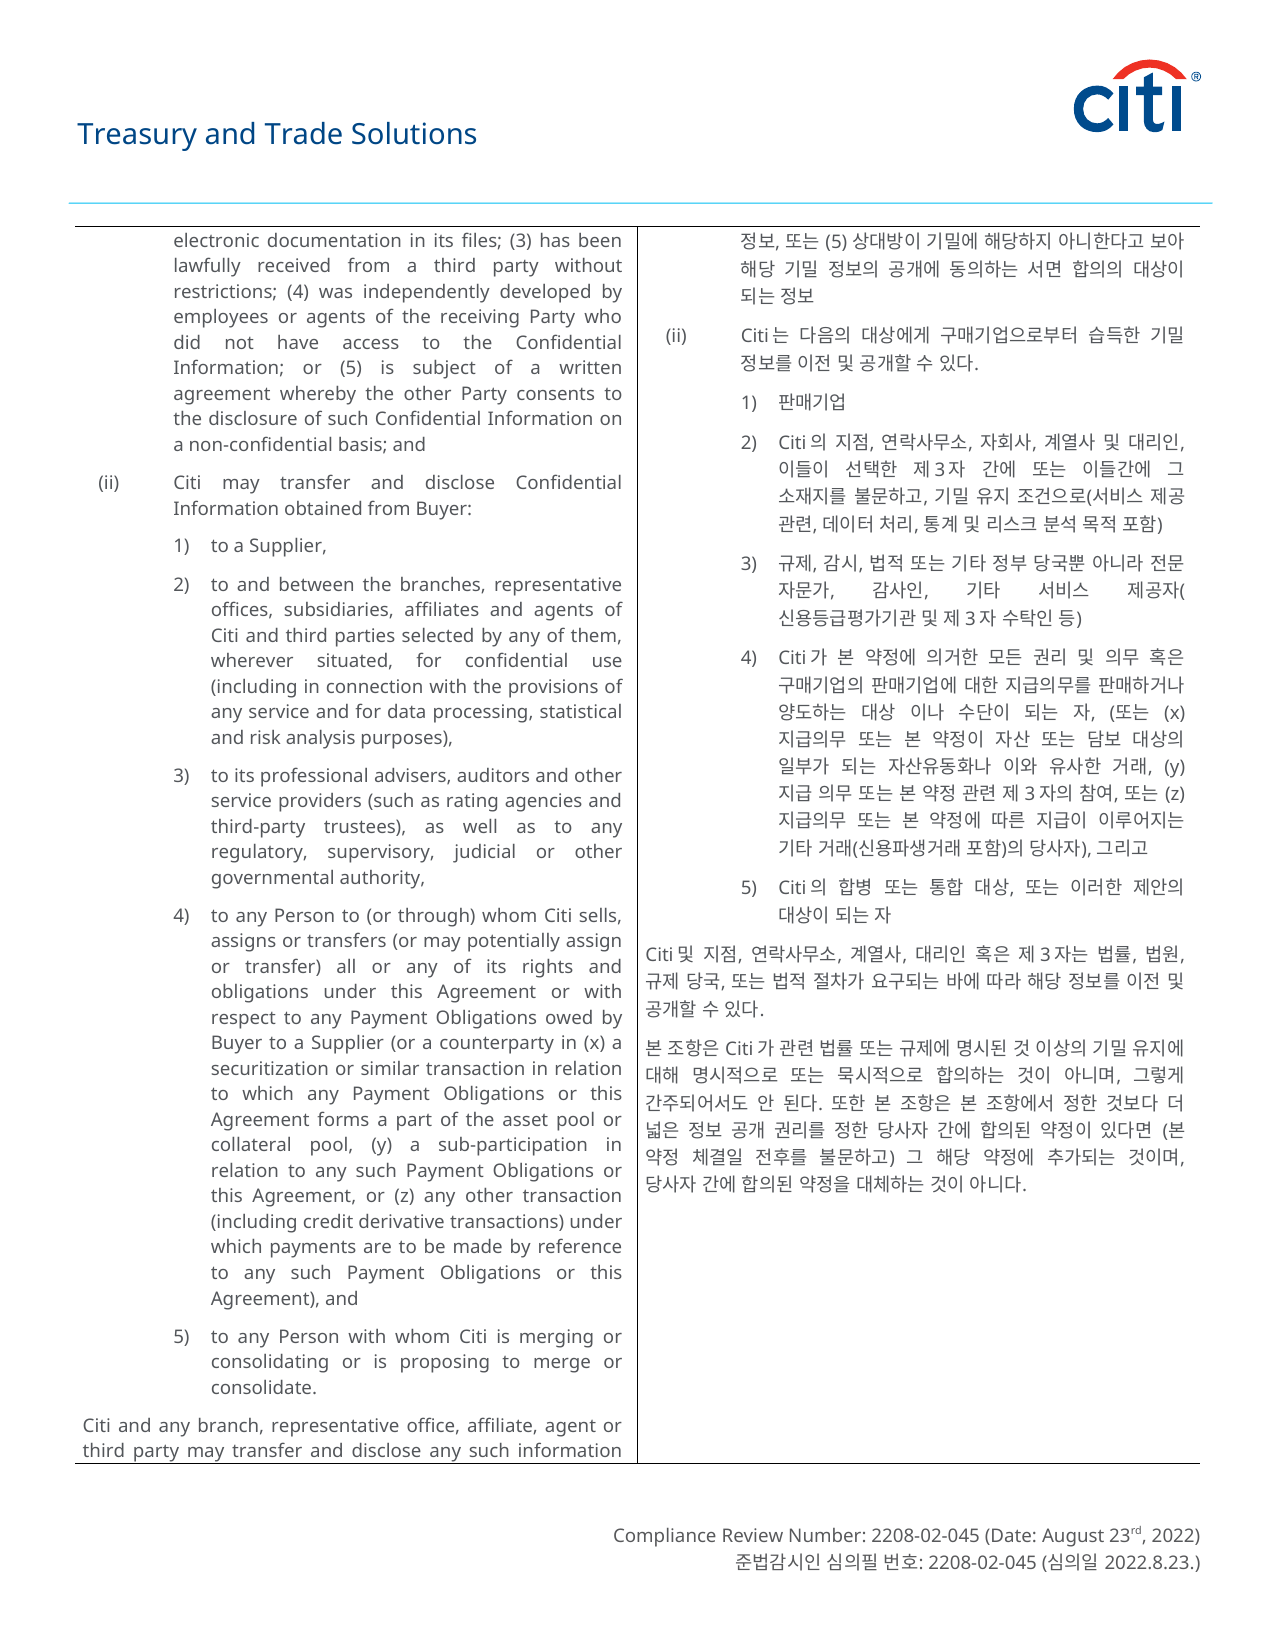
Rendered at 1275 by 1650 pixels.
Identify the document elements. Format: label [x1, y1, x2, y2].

table_cell [638, 227, 1200, 1463]
table_cell [75, 227, 637, 1463]
